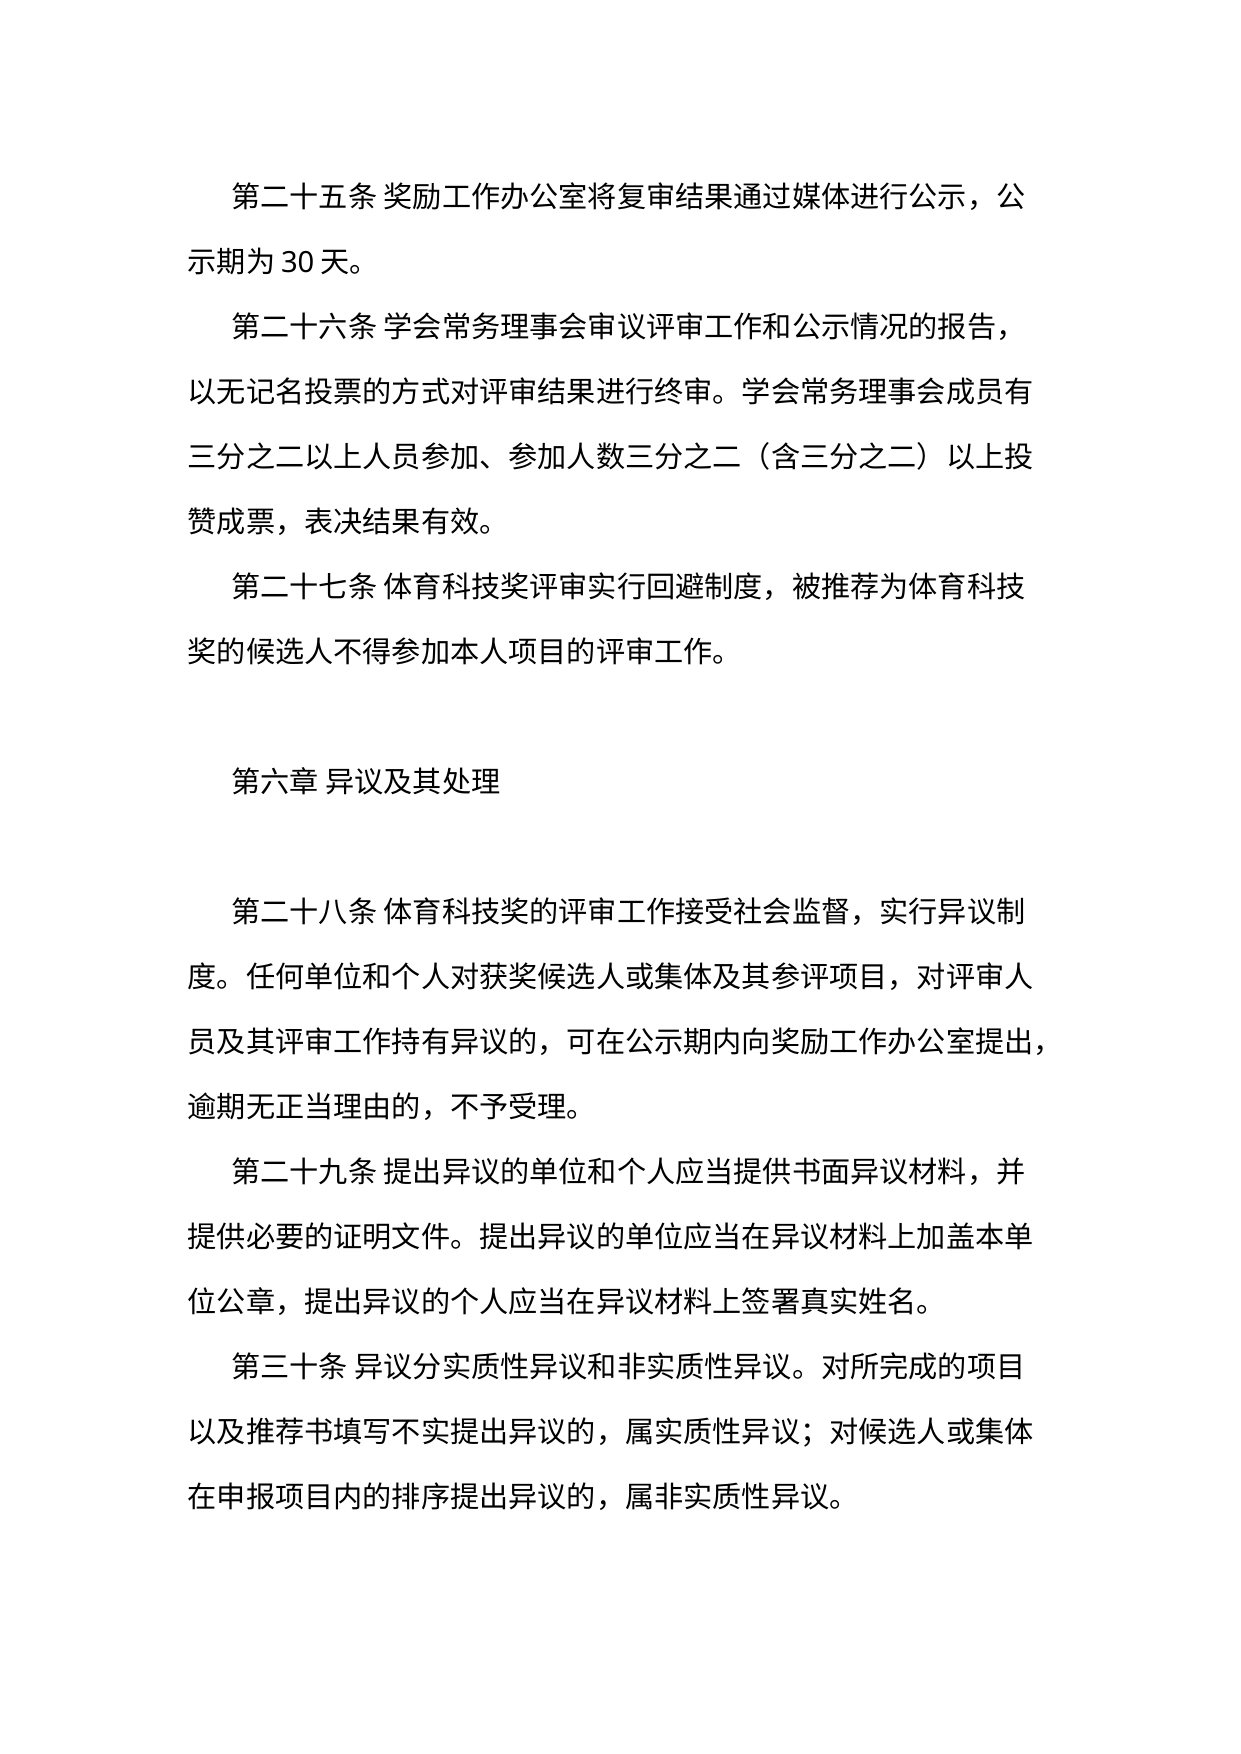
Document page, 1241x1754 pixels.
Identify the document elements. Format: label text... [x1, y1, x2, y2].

text 第六章 异议及其处理 [187, 747, 1053, 812]
text 第二十九条 提出异议的单位和个人应当提供书面异议材料，并提供必要的证明文件。提出异议的单位应当在异议材料上加盖本单位公章，提出异议的个人应当在异议材料上签署真实姓名。 [187, 1137, 1053, 1332]
text 第二十七条 体育科技奖评审实行回避制度，被推荐为体育科技奖的候选人不得参加本人项目的评审工作。 [187, 552, 1053, 682]
text 第二十五条 奖励工作办公室将复审结果通过媒体进行公示，公示期为30天。 [187, 162, 1053, 292]
text 第三十条 异议分实质性异议和非实质性异议。对所完成的项目以及推荐书填写不实提出异议的，属实质性异议；对候选人或集体在申报项目内的排序提出异议的，属非实质性异议。 [187, 1332, 1053, 1527]
text 第二十八条 体育科技奖的评审工作接受社会监督，实行异议制度。任何单位和个人对获奖候选人或集体及其参评项目，对评审人员及其评审工作持有异议的，可在公示期内向奖励工作办公室提出，逾期无正当理由的，不予受理。 [187, 877, 1053, 1137]
text 第二十六条 学会常务理事会审议评审工作和公示情况的报告，以无记名投票的方式对评审结果进行终审。学会常务理事会成员有三分之二以上人员参加、参加人数三分之二（含三分之二）以上投赞成票，表决结果有效。 [187, 292, 1053, 552]
